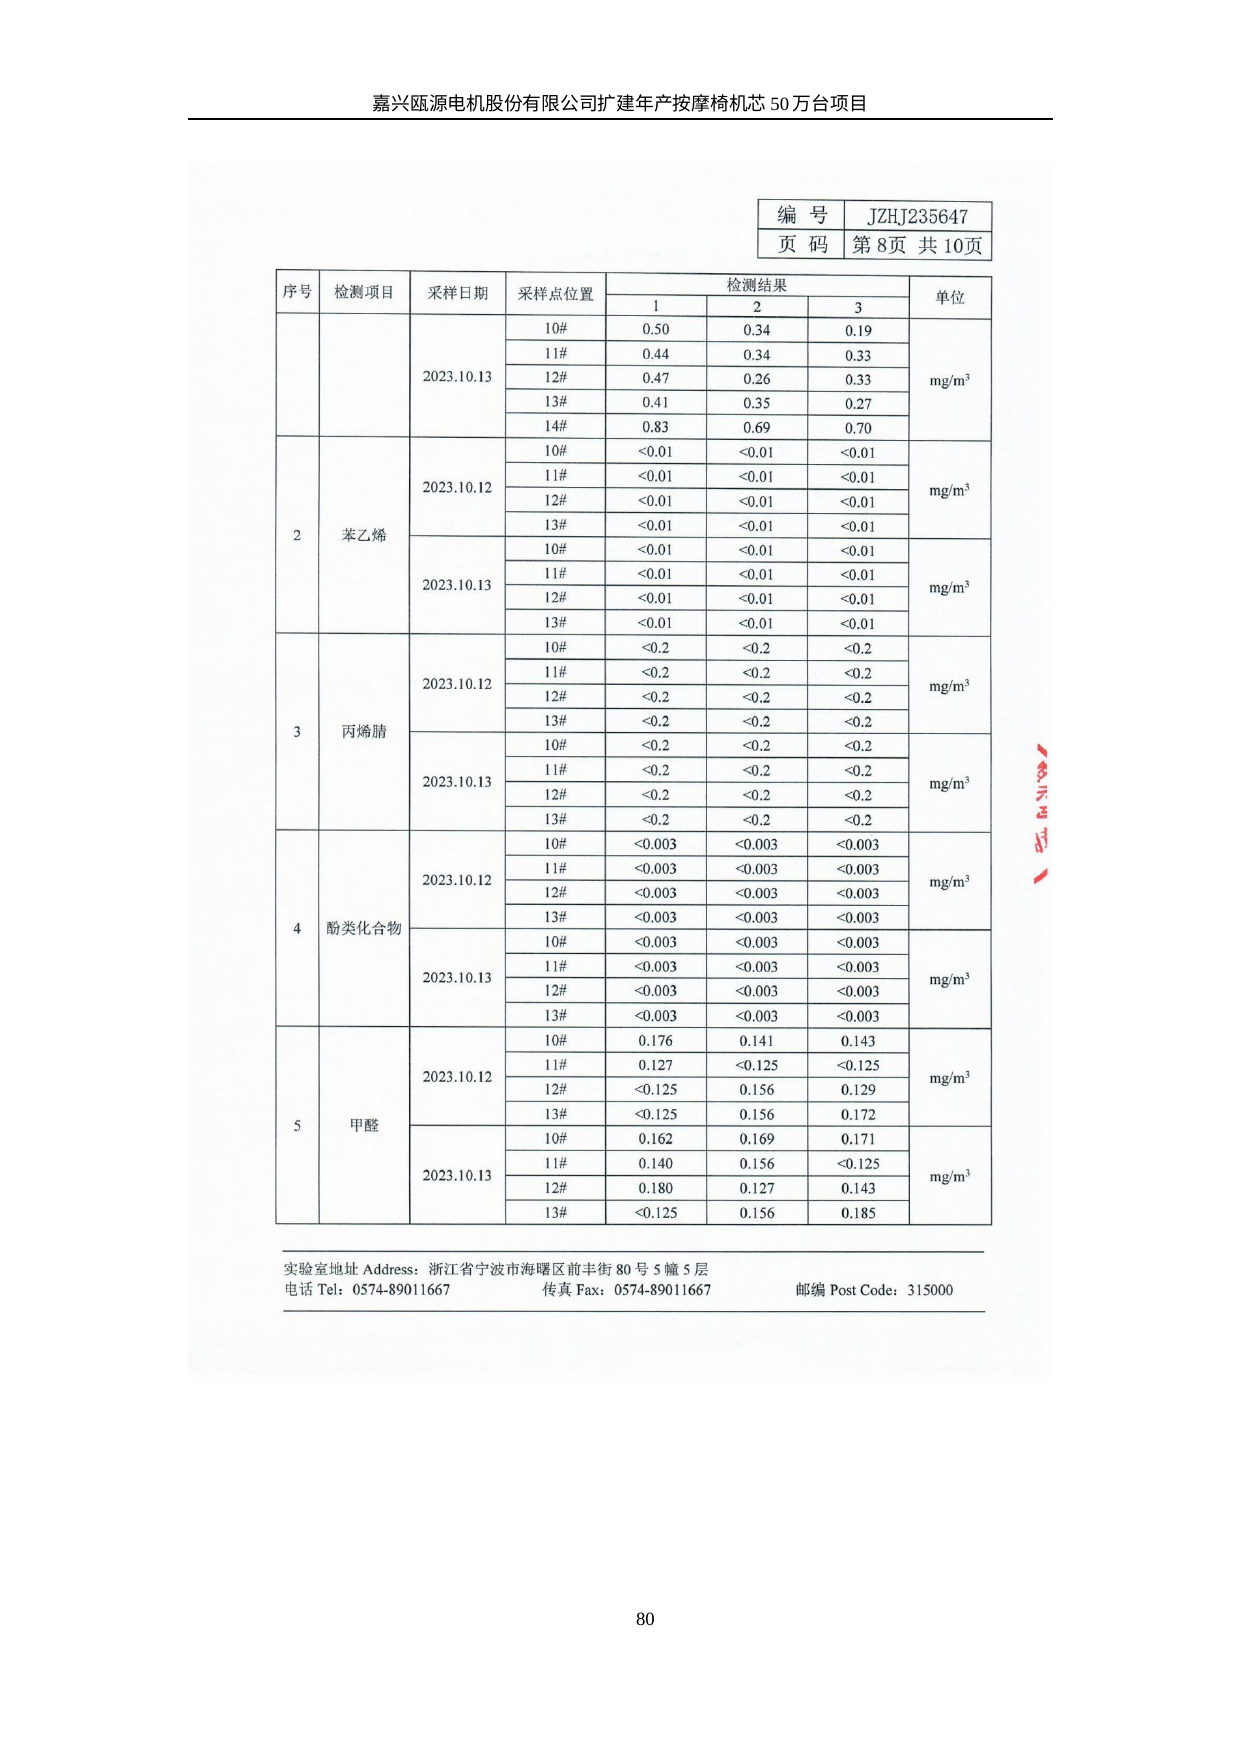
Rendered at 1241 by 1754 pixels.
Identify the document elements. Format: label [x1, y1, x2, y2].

picture [187, 162, 1053, 1385]
